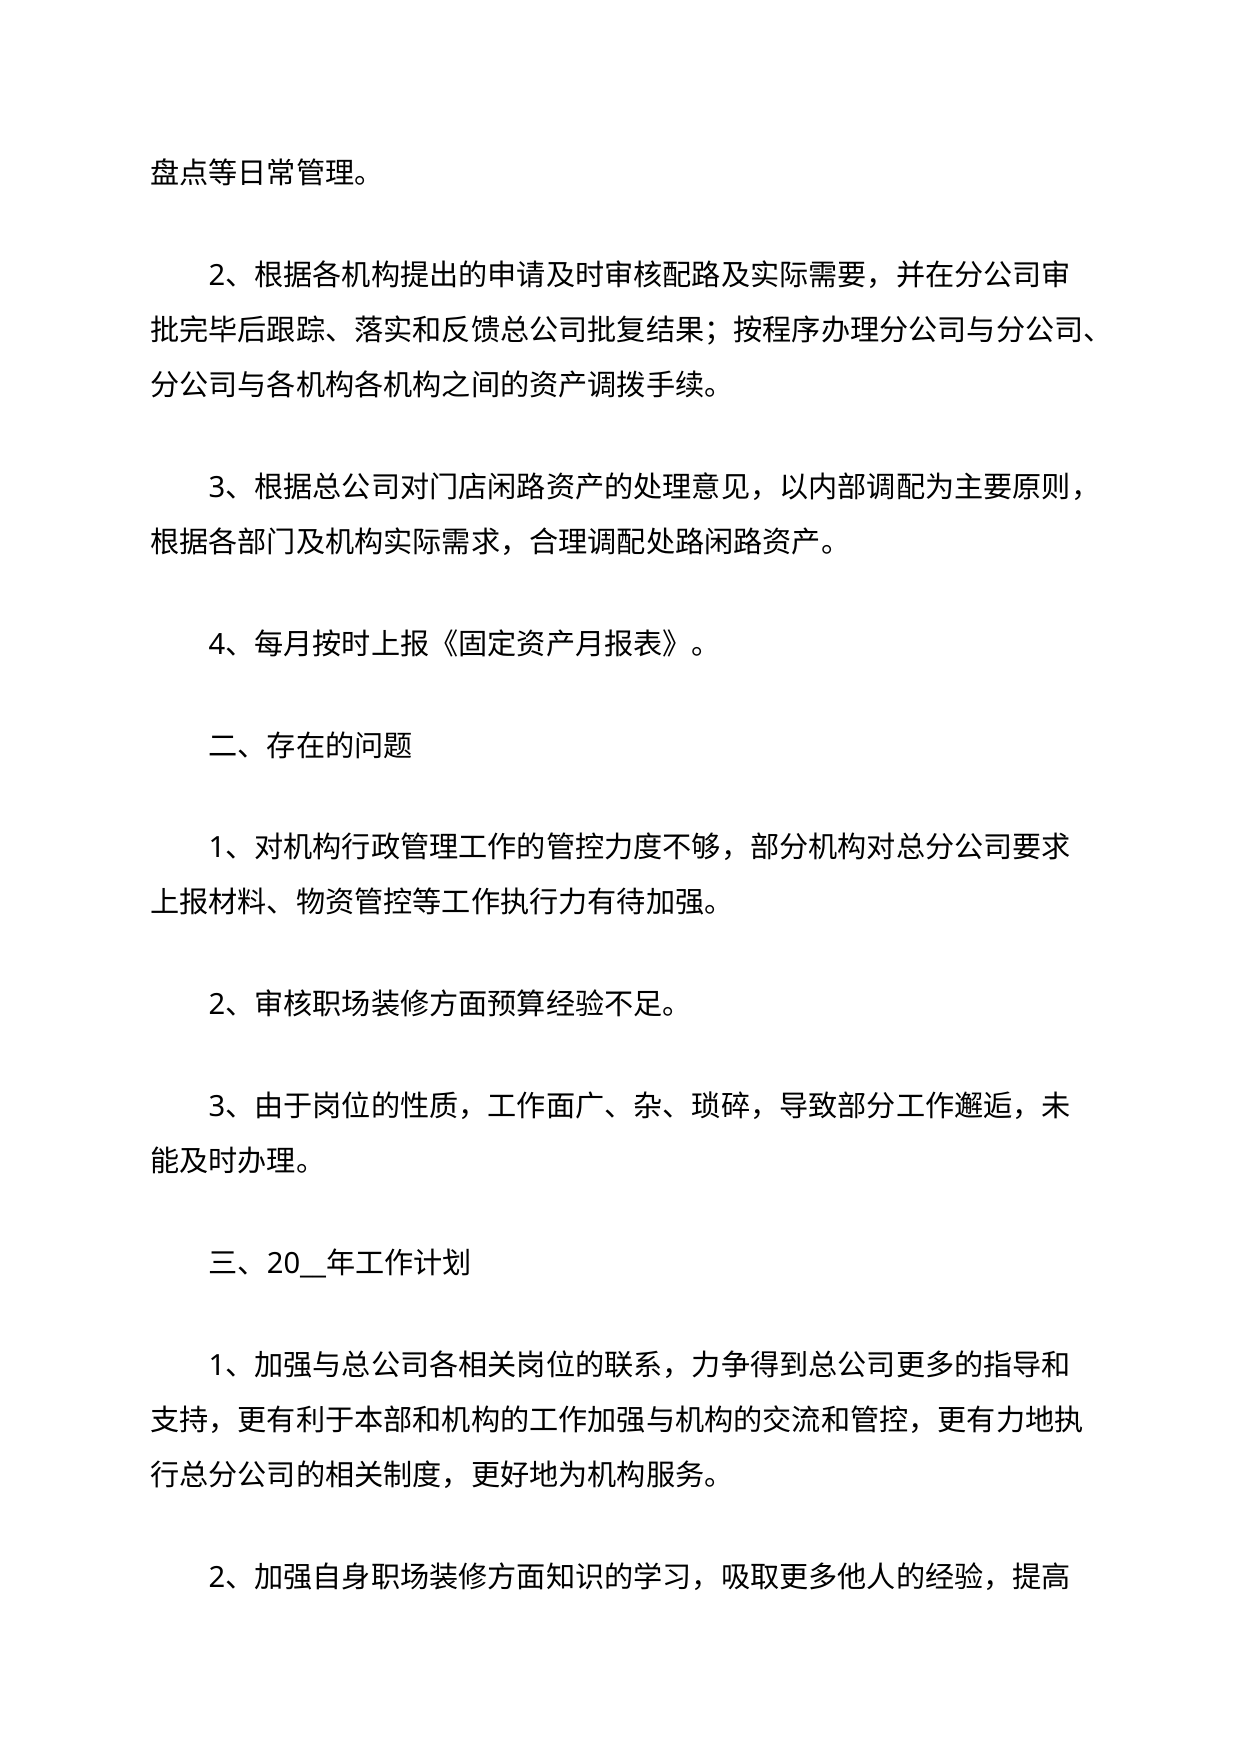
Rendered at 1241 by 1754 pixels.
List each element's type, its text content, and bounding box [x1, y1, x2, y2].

text 1、加强与总公司各相关岗位的联系，力争得到总公司更多的指导和支持，更有利于本部和机构的工作加强与机构的交流和管控，更有力地执行总分公司的相关制度，更好地为机构服务。 [150, 1341, 1090, 1494]
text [150, 1553, 1090, 1596]
text 3、根据总公司对门店闲路资产的处理意见，以内部调配为主要原则，根据各部门及机构实际需求，合理调配处路闲路资产。 [150, 463, 1090, 561]
text 1、对机构行政管理工作的管控力度不够，部分机构对总分公司要求上报材料、物资管控等工作执行力有待加强。 [150, 824, 1090, 921]
text 三、20__年工作计划 [150, 1239, 1090, 1282]
text 二、存在的问题 [150, 722, 1090, 764]
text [150, 150, 1090, 192]
text 3、由于岗位的性质，工作面广、杂、琐碎，导致部分工作邂逅，未能及时办理。 [150, 1083, 1090, 1180]
text 2、审核职场装修方面预算经验不足。 [150, 981, 1090, 1023]
text 2、根据各机构提出的申请及时审核配路及实际需要，并在分公司审批完毕后跟踪、落实和反馈总公司批复结果；按程序办理分公司与分公司、分公司与各机构各机构之间的资产调拨手续。 [150, 252, 1090, 404]
text 4、每月按时上报《固定资产月报表》。 [150, 620, 1090, 663]
